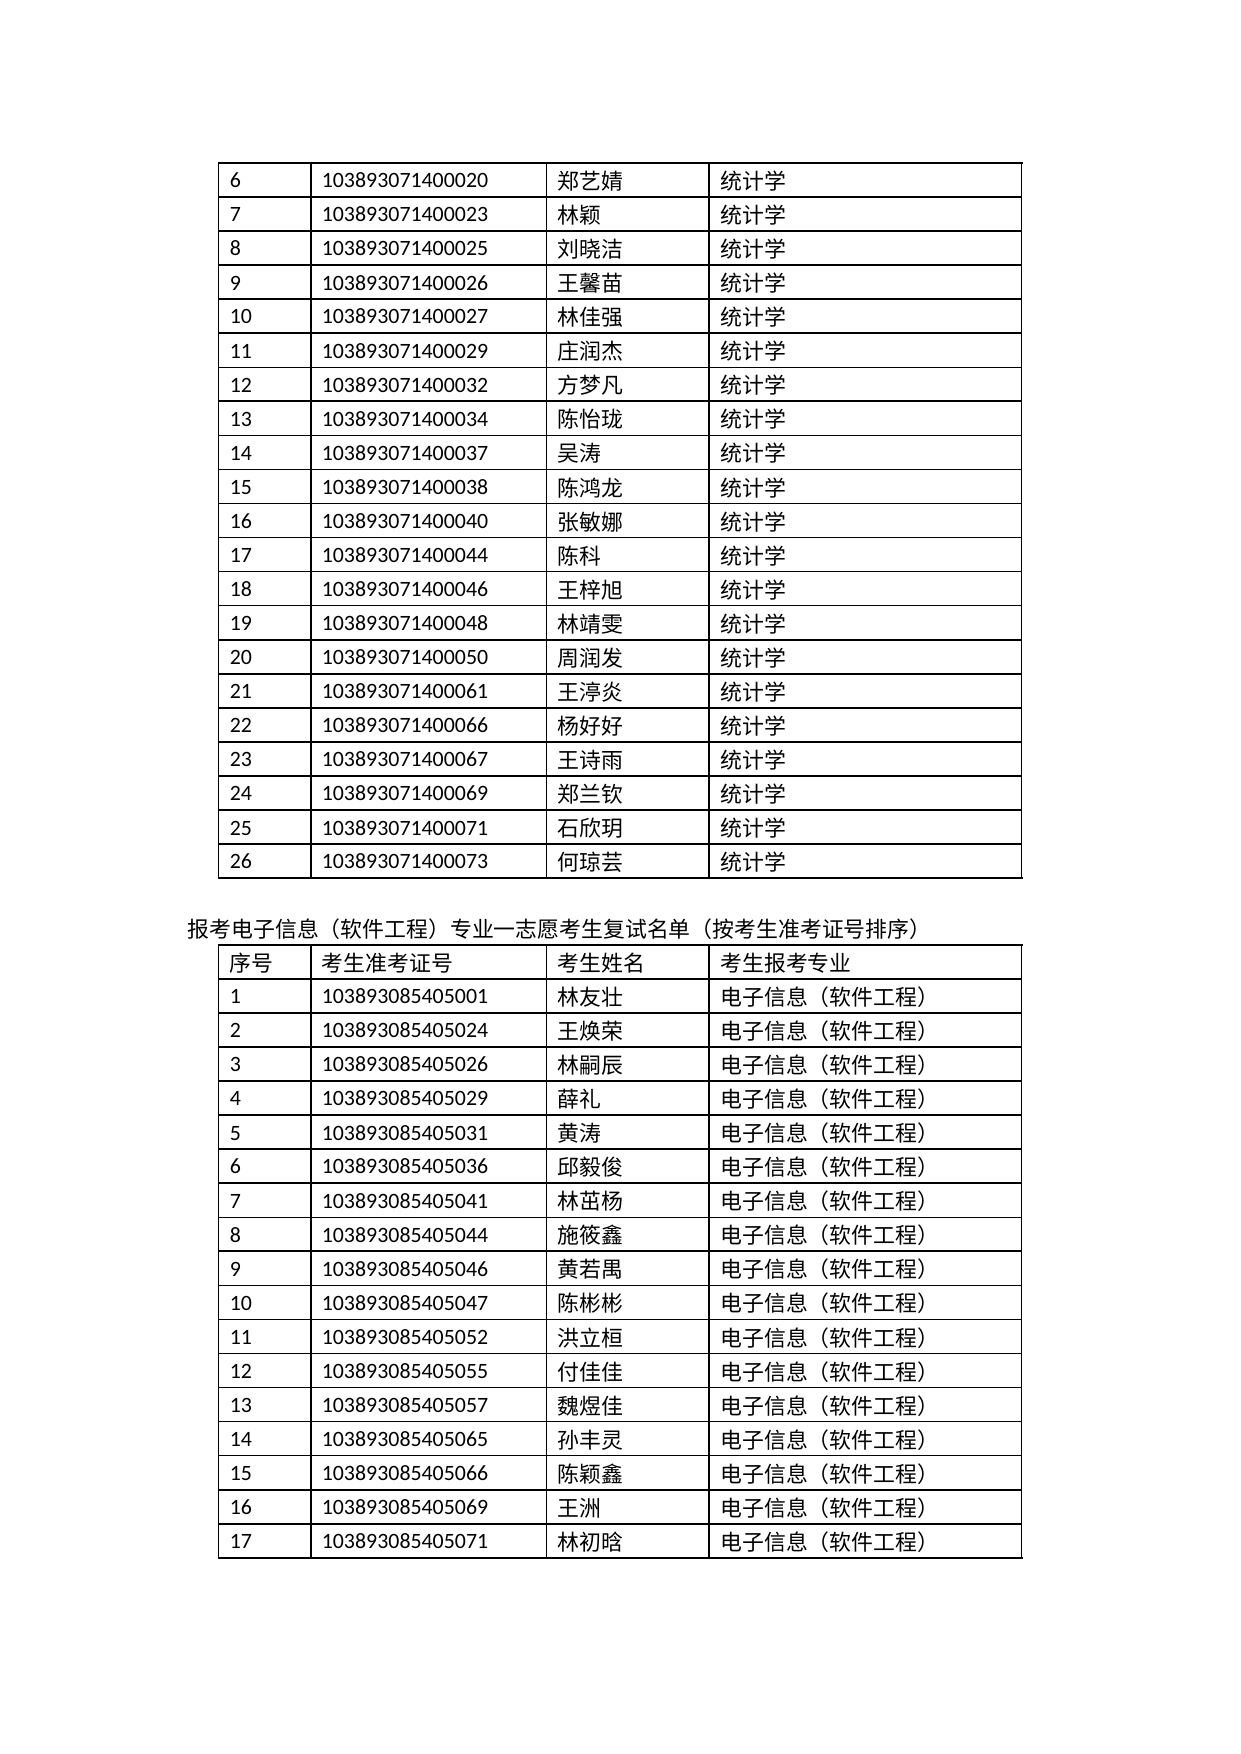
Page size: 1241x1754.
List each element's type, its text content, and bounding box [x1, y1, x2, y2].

table_cell 陈怡珑 [547, 402, 708, 434]
table_cell 统计学 [710, 300, 1021, 332]
table_cell 统计学 [710, 266, 1021, 298]
table_cell 电子信息（软件工程） [710, 1014, 1021, 1046]
table_cell 统计学 [710, 572, 1021, 605]
table_cell 林嗣辰 [547, 1048, 708, 1080]
table_cell 何琼芸 [547, 845, 708, 877]
table_cell 电子信息（软件工程） [710, 1422, 1021, 1455]
table_cell 黄若禺 [547, 1252, 708, 1284]
table_cell 15 [219, 470, 310, 503]
table_cell 8 [219, 232, 310, 264]
table_cell 统计学 [710, 402, 1021, 434]
table_cell 14 [219, 436, 310, 468]
table_cell 统计学 [710, 198, 1021, 230]
table_cell 刘晓洁 [547, 232, 708, 264]
table_cell 11 [219, 1320, 310, 1353]
table_cell 103893071400071 [312, 811, 546, 843]
table_header 考生姓名 [547, 946, 708, 978]
table_cell 电子信息（软件工程） [710, 1320, 1021, 1353]
table_cell 统计学 [710, 845, 1021, 877]
table_cell 103893071400029 [312, 334, 546, 366]
table_cell 103893085405055 [312, 1354, 546, 1387]
table_cell 郑艺婧 [547, 164, 708, 196]
table_cell 统计学 [710, 164, 1021, 196]
table_cell 12 [219, 368, 310, 400]
table_cell 电子信息（软件工程） [710, 980, 1021, 1012]
table_cell 19 [219, 606, 310, 639]
table_cell 103893085405052 [312, 1320, 546, 1353]
table_cell 103893085405065 [312, 1422, 546, 1455]
table_cell 薛礼 [547, 1082, 708, 1114]
table_cell 张敏娜 [547, 504, 708, 537]
table_cell 统计学 [710, 504, 1021, 537]
table_cell 21 [219, 675, 310, 707]
table_cell 103893085405029 [312, 1082, 546, 1114]
table_cell 统计学 [710, 709, 1021, 741]
table_cell 103893085405041 [312, 1184, 546, 1216]
table_cell 103893071400032 [312, 368, 546, 400]
table_cell 23 [219, 743, 310, 775]
table_cell 13 [219, 402, 310, 434]
table_cell 王诗雨 [547, 743, 708, 775]
table_cell 103893071400046 [312, 572, 546, 605]
table_cell 付佳佳 [547, 1354, 708, 1387]
table_cell 王渟炎 [547, 675, 708, 707]
table_cell 统计学 [710, 777, 1021, 809]
table_cell 103893071400038 [312, 470, 546, 503]
table_cell 统计学 [710, 743, 1021, 775]
table_cell 103893085405066 [312, 1456, 546, 1489]
table_cell 2 [219, 1014, 310, 1046]
table_cell 统计学 [710, 436, 1021, 468]
table_cell 26 [219, 845, 310, 877]
table_cell 103893071400026 [312, 266, 546, 298]
table_cell 电子信息（软件工程） [710, 1082, 1021, 1114]
table_cell 吴涛 [547, 436, 708, 468]
table_cell 方梦凡 [547, 368, 708, 400]
table_cell 孙丰灵 [547, 1422, 708, 1455]
table_cell 庄润杰 [547, 334, 708, 366]
table_cell 石欣玥 [547, 811, 708, 843]
table_cell 统计学 [710, 538, 1021, 571]
table_cell 王梓旭 [547, 572, 708, 605]
table_cell 103893085405001 [312, 980, 546, 1012]
table_cell 统计学 [710, 641, 1021, 673]
table_cell 103893071400034 [312, 402, 546, 434]
table_cell 电子信息（软件工程） [710, 1150, 1021, 1182]
table_cell 电子信息（软件工程） [710, 1286, 1021, 1318]
table_cell 1 [219, 980, 310, 1012]
table_cell 17 [219, 1525, 310, 1557]
table_cell 电子信息（软件工程） [710, 1218, 1021, 1250]
table_cell 103893085405044 [312, 1218, 546, 1250]
table_cell 10 [219, 300, 310, 332]
table_cell 103893071400048 [312, 606, 546, 639]
table_cell 103893071400073 [312, 845, 546, 877]
table_header 考生报考专业 [710, 946, 1021, 978]
table_cell 电子信息（软件工程） [710, 1354, 1021, 1387]
table_cell 16 [219, 1491, 310, 1523]
table_cell 统计学 [710, 811, 1021, 843]
table_cell 103893071400067 [312, 743, 546, 775]
table_cell 洪立桓 [547, 1320, 708, 1353]
table_cell 电子信息（软件工程） [710, 1388, 1021, 1421]
table_cell 103893085405024 [312, 1014, 546, 1046]
table_cell 103893071400050 [312, 641, 546, 673]
table_cell 103893071400027 [312, 300, 546, 332]
table_cell 14 [219, 1422, 310, 1455]
table_cell 郑兰钦 [547, 777, 708, 809]
table_cell 统计学 [710, 470, 1021, 503]
table_cell 103893071400069 [312, 777, 546, 809]
table_cell 11 [219, 334, 310, 366]
table_cell 陈颖鑫 [547, 1456, 708, 1489]
table_cell 103893085405046 [312, 1252, 546, 1284]
table_cell 电子信息（软件工程） [710, 1184, 1021, 1216]
table_cell 统计学 [710, 675, 1021, 707]
table_cell 林茁杨 [547, 1184, 708, 1216]
table_cell 林友壮 [547, 980, 708, 1012]
table_cell 黄涛 [547, 1116, 708, 1148]
table_cell 电子信息（软件工程） [710, 1525, 1021, 1557]
table_header 序号 [219, 946, 310, 978]
table_cell 103893071400061 [312, 675, 546, 707]
table_cell 5 [219, 1116, 310, 1148]
table_cell 10 [219, 1286, 310, 1318]
table_cell 17 [219, 538, 310, 571]
table_cell 103893085405071 [312, 1525, 546, 1557]
table_cell 103893071400040 [312, 504, 546, 537]
table_header 考生准考证号 [312, 946, 546, 978]
table_cell 16 [219, 504, 310, 537]
table_cell 9 [219, 266, 310, 298]
table_cell 18 [219, 572, 310, 605]
table_cell 103893085405036 [312, 1150, 546, 1182]
table_cell 103893085405047 [312, 1286, 546, 1318]
table_cell 24 [219, 777, 310, 809]
table_cell 施筱鑫 [547, 1218, 708, 1250]
table_cell 周润发 [547, 641, 708, 673]
table_cell 邱毅俊 [547, 1150, 708, 1182]
table_cell 魏煜佳 [547, 1388, 708, 1421]
table_cell 电子信息（软件工程） [710, 1456, 1021, 1489]
table_cell 电子信息（软件工程） [710, 1048, 1021, 1080]
table_cell 7 [219, 1184, 310, 1216]
table_cell 陈科 [547, 538, 708, 571]
table_cell 13 [219, 1388, 310, 1421]
table_cell 7 [219, 198, 310, 230]
table_cell 103893071400044 [312, 538, 546, 571]
table_cell 陈鸿龙 [547, 470, 708, 503]
table_cell 6 [219, 1150, 310, 1182]
table_cell 统计学 [710, 606, 1021, 639]
table_cell 8 [219, 1218, 310, 1250]
table_cell 王焕荣 [547, 1014, 708, 1046]
table_cell 103893085405057 [312, 1388, 546, 1421]
table_cell 25 [219, 811, 310, 843]
table_cell 统计学 [710, 232, 1021, 264]
table_cell 103893071400020 [312, 164, 546, 196]
table_cell 统计学 [710, 334, 1021, 366]
table_cell 103893071400037 [312, 436, 546, 468]
table_cell 103893085405031 [312, 1116, 546, 1148]
table_cell 103893071400025 [312, 232, 546, 264]
table_cell 统计学 [710, 368, 1021, 400]
table_cell 12 [219, 1354, 310, 1387]
text 报考电子信息（软件工程）专业一志愿考生复试名单（按考生准考证号排序） [187, 911, 1053, 944]
table_cell 4 [219, 1082, 310, 1114]
table_cell 103893085405069 [312, 1491, 546, 1523]
table_cell 电子信息（软件工程） [710, 1491, 1021, 1523]
table_cell 103893071400023 [312, 198, 546, 230]
table_cell 103893071400066 [312, 709, 546, 741]
table_cell 王洲 [547, 1491, 708, 1523]
table_cell 3 [219, 1048, 310, 1080]
table_cell 15 [219, 1456, 310, 1489]
table_cell 林佳强 [547, 300, 708, 332]
table_cell 20 [219, 641, 310, 673]
table_cell 王馨苗 [547, 266, 708, 298]
table_cell 林靖雯 [547, 606, 708, 639]
table_cell 22 [219, 709, 310, 741]
table_cell 9 [219, 1252, 310, 1284]
table_cell 6 [219, 164, 310, 196]
table_cell 电子信息（软件工程） [710, 1116, 1021, 1148]
table_cell 林颖 [547, 198, 708, 230]
table_cell 杨好好 [547, 709, 708, 741]
table_cell 林初晗 [547, 1525, 708, 1557]
table_cell 陈彬彬 [547, 1286, 708, 1318]
table_cell 103893085405026 [312, 1048, 546, 1080]
table_cell 电子信息（软件工程） [710, 1252, 1021, 1284]
